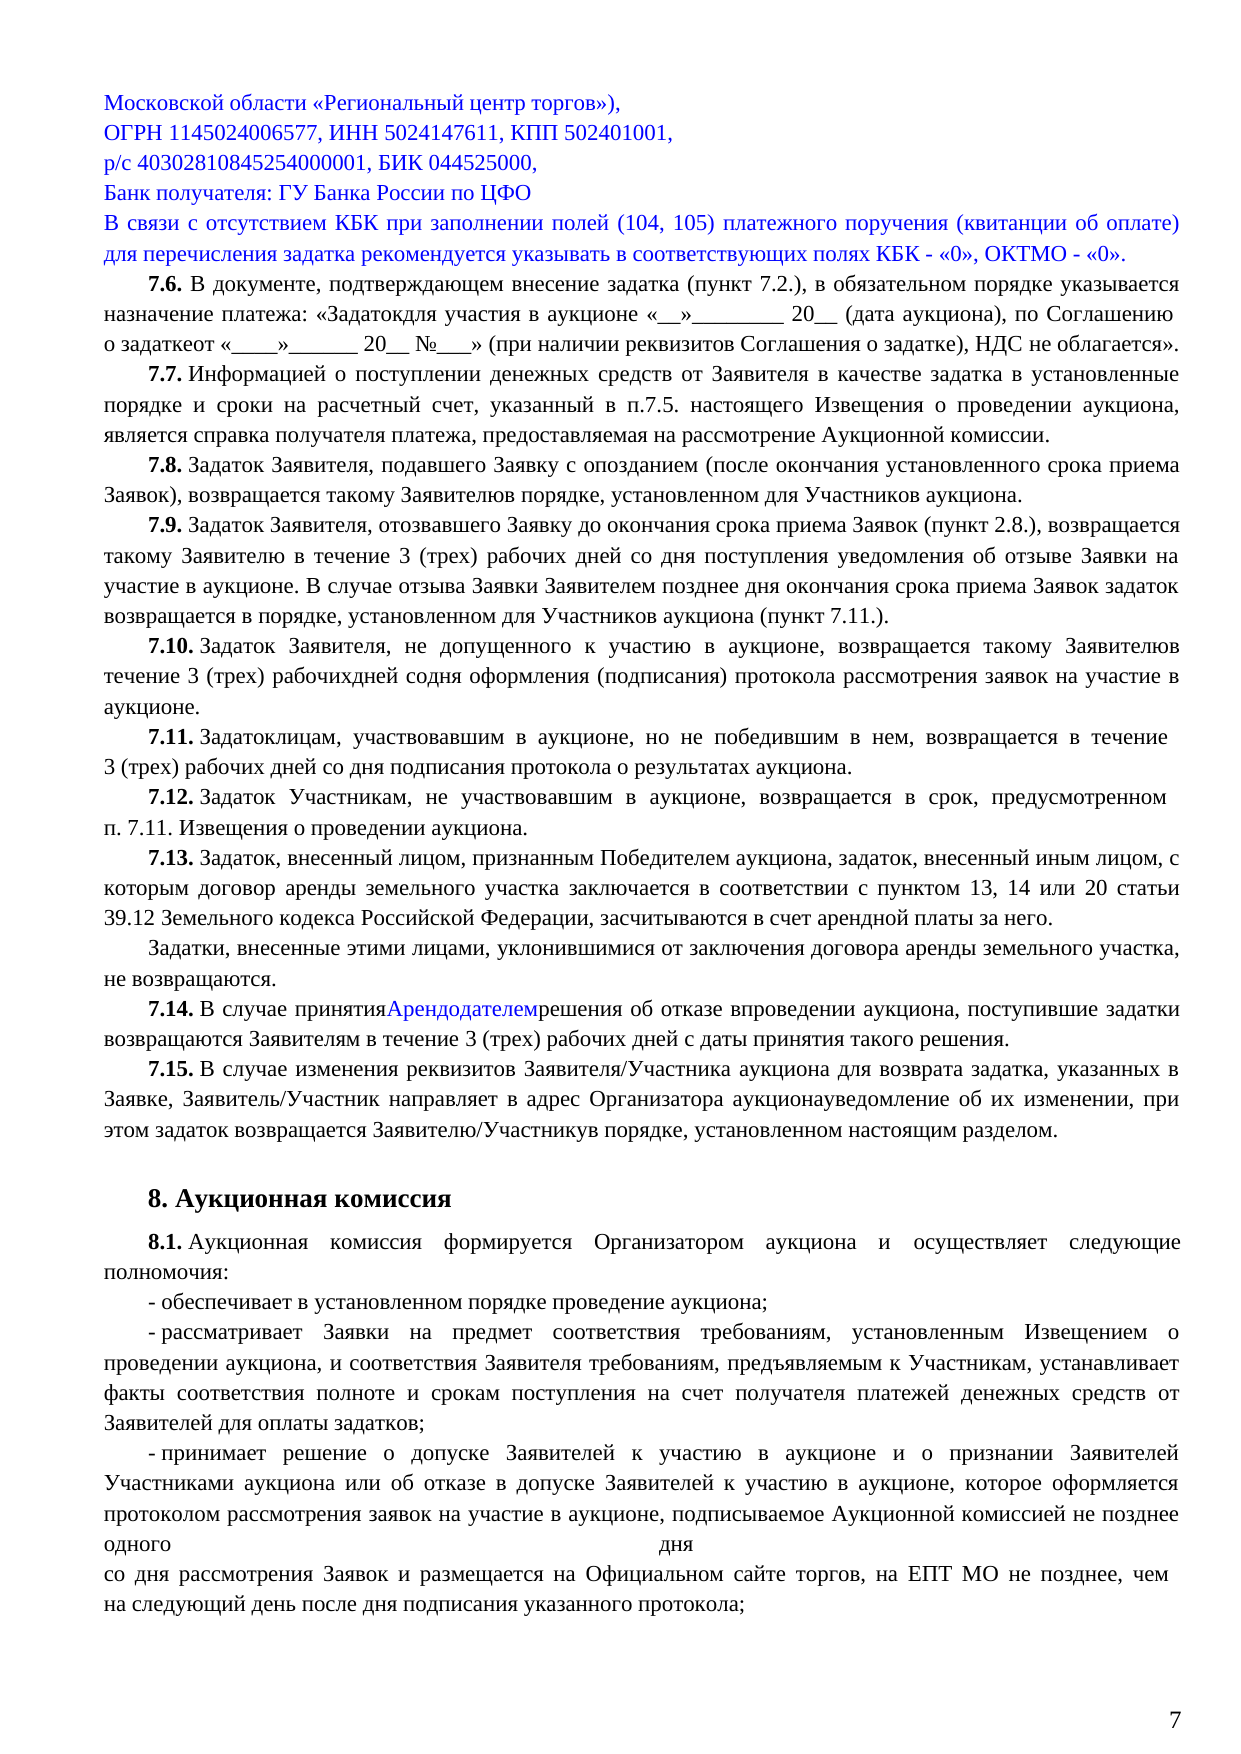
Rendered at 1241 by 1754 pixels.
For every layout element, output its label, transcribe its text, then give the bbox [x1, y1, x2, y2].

text 7.14. В случае принятияАрендодателемрешения об отказе впроведении аукциона, поступившие задатки возвращаются Заявителям в течение 3 (трех) рабочих дней с даты принятия такого решения. [103, 995, 1181, 1051]
text 7.13. Задаток, внесенный лицом, признанным Победителем аукциона, задаток, внесенный иным лицом, с которым договор аренды земельного участка заключается в соответствии с пунктом 13, 14 или 20 статьи 39.12 Земельного кодекса Российской Федерации, засчитываются в счет арендной платы за него. [103, 844, 1181, 931]
text 7.8. Задаток Заявителя, подавшего Заявку с опозданием (после окончания установленного срока приема Заявок), возвращается такому Заявителюв порядке, установленном для Участников аукциона. [103, 451, 1181, 508]
text В связи с отсутствием КБК при заполнении полей (104, 105) платежного поручения (квитанции об оплате) для перечисления задатка рекомендуется указывать в соответствующих полях КБК - «0», ОКТМО - «0». [103, 209, 1181, 266]
text 7.7. Информацией о поступлении денежных средств от Заявителя в качестве задатка в установленные порядке и сроки на расчетный счет, указанный в п.7.5. настоящего Извещения о проведении аукциона, является справка получателя платежа, предоставляемая на рассмотрение Аукционной комиссии. [103, 361, 1181, 447]
text - принимает решение о допуске Заявителей к участию в аукционе и о признании Заявителей Участниками аукциона или об отказе в допуске Заявителей к участию в аукционе, которое оформляется протоколом рассмотрения заявок на участие в аукционе, подписываемое Аукционной комиссией не позднее одного дня со дня рассмотрения Заявок и размещается на Официальном сайте торгов, на ЕПТ МО не позднее, чем на следующий день после дня подписания указанного протокола; [103, 1439, 1181, 1617]
text 7.9. Задаток Заявителя, отозвавшего Заявку до окончания срока приема Заявок (пункт 2.8.), возвращается такому Заявителю в течение 3 (трех) рабочих дней со дня поступления уведомления об отзыве Заявки на участие в аукционе. В случае отзыва Заявки Заявителем позднее дня окончания срока приема Заявок задаток возвращается в порядке, установленном для Участников аукциона (пункт 7.11.). [103, 512, 1181, 628]
text 7.6. В документе, подтверждающем внесение задатка (пункт 7.2.), в обязательном порядке указывается назначение платежа: «Задатокдля участия в аукционе «__»________ 20__ (дата аукциона), по Соглашению о задаткеот «____»______ 20__ №___» (при наличии реквизитов Соглашения о задатке), НДС не облагается». [103, 270, 1181, 357]
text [103, 89, 1181, 115]
text 7.10. Задаток Заявителя, не допущенного к участию в аукционе, возвращается такому Заявителюв течение 3 (трех) рабочихдней содня оформления (подписания) протокола рассмотрения заявок на участие в аукционе. [103, 632, 1181, 719]
text 8.1. Аукционная комиссия формируется Организатором аукциона и осуществляет следующие полномочия: [103, 1228, 1181, 1284]
text 7.15. В случае изменения реквизитов Заявителя/Участника аукциона для возврата задатка, указанных в Заявке, Заявитель/Участник направляет в адрес Организатора аукционауведомление об их изменении, при этом задаток возвращается Заявителю/Участникув порядке, установленном настоящим разделом. [103, 1055, 1181, 1142]
text 7.12. Задаток Участникам, не участвовавшим в аукционе, возвращается в срок, предусмотренном п. 7.11. Извещения о проведении аукциона. [103, 783, 1181, 840]
text Задатки, внесенные этими лицами, уклонившимися от заключения договора аренды земельного участка, не возвращаются. [103, 934, 1181, 991]
text ОГРН 1145024006577, ИНН 5024147611, КПП 502401001, [103, 119, 1181, 145]
text Банк получателя: ГУ Банка России по ЦФО [103, 179, 1181, 206]
subtitle 8. Аукционная комиссия [148, 1182, 1181, 1213]
text р/с 40302810845254000001, БИК 044525000, [103, 149, 1181, 175]
text - рассматривает Заявки на предмет соответствия требованиям, установленным Извещением о проведении аукциона, и соответствия Заявителя требованиям, предъявляемым к Участникам, устанавливает факты соответствия полноте и срокам поступления на счет получателя платежей денежных средств от Заявителей для оплаты задатков; [103, 1318, 1181, 1435]
text 7.11. Задатоклицам, участвовавшим в аукционе, но не победившим в нем, возвращается в течение 3 (трех) рабочих дней со дня подписания протокола о результатах аукциона. [103, 723, 1181, 779]
text - обеспечивает в установленном порядке проведение аукциона; [103, 1288, 1181, 1314]
